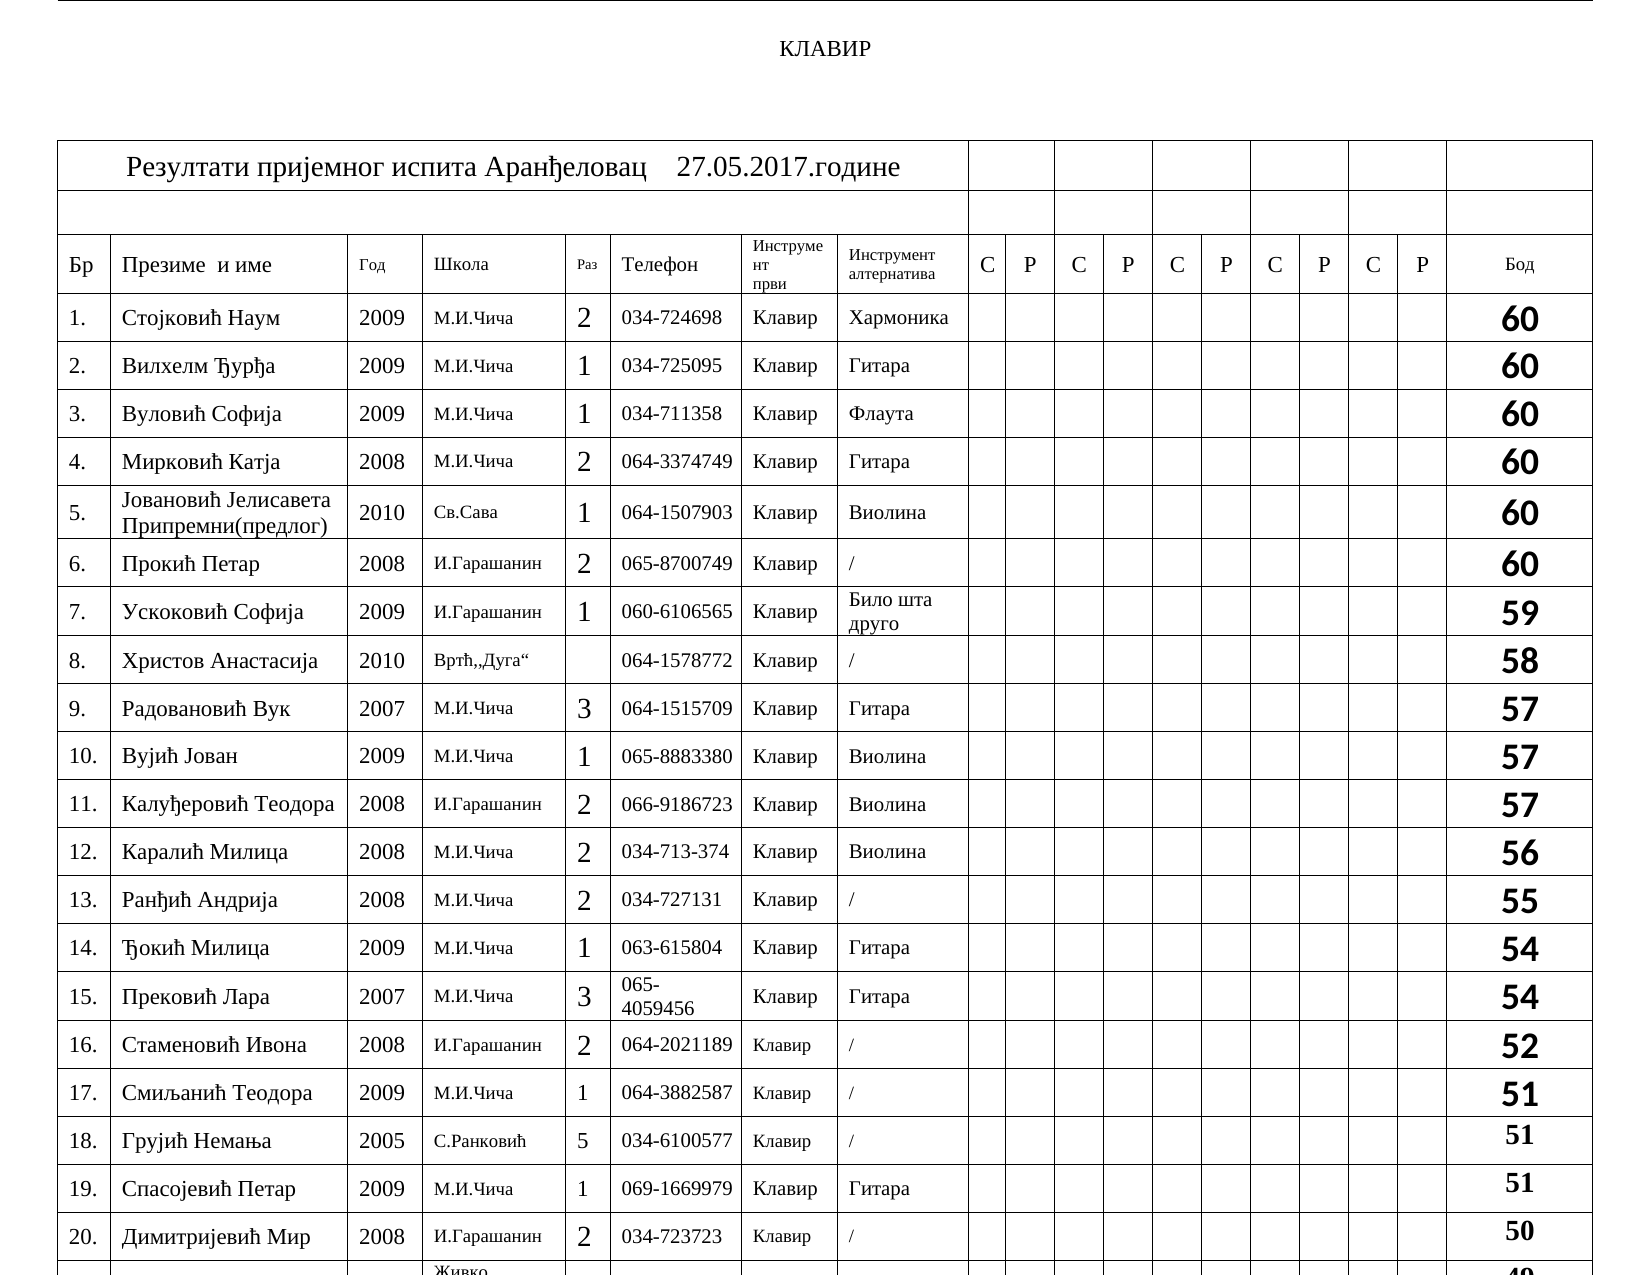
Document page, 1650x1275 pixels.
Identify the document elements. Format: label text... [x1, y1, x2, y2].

table_cell / [838, 636, 968, 683]
table_cell [1202, 486, 1250, 538]
table_cell 16. [58, 1021, 110, 1068]
table_cell [969, 1021, 1005, 1068]
table_cell 034-711358 [611, 390, 741, 437]
table_cell [1300, 438, 1348, 484]
table_cell 13. [58, 876, 110, 923]
table_cell [1055, 342, 1103, 389]
table_cell [1153, 636, 1201, 683]
table_cell [1349, 191, 1446, 234]
table_cell Клавир [742, 438, 837, 484]
table_cell [1300, 294, 1348, 341]
table_cell 50 [1447, 1213, 1592, 1259]
table_cell [1398, 486, 1446, 538]
table_cell М.И.Чича [423, 972, 565, 1020]
table_cell 064-1507903 [611, 486, 741, 538]
table_cell [1251, 732, 1299, 779]
table_cell [1398, 924, 1446, 971]
table_cell [1055, 1165, 1103, 1212]
table_cell [1398, 876, 1446, 923]
table_cell 064-1578772 [611, 636, 741, 683]
table_cell И.Гарашанин [423, 1213, 565, 1259]
table_cell М.И.Чича [423, 876, 565, 923]
table_cell [1251, 972, 1299, 1020]
table_cell 51 [1447, 1165, 1592, 1212]
table_cell [1202, 1117, 1250, 1164]
table_cell [1349, 1117, 1397, 1164]
table_cell [969, 828, 1005, 875]
table_cell [1398, 1165, 1446, 1212]
table_cell [1349, 486, 1397, 538]
table_cell Инструмент први [742, 235, 837, 293]
table_cell [1202, 342, 1250, 389]
table_cell 2008 [348, 1021, 422, 1068]
table_cell [1349, 780, 1397, 827]
table_cell Клавир [742, 342, 837, 389]
table_cell [1202, 1021, 1250, 1068]
table_cell [1300, 876, 1348, 923]
table_cell 54 [1447, 924, 1592, 971]
table_header КЛАВИР [58, 1, 1593, 140]
table_cell [1251, 191, 1348, 234]
table_cell [1202, 1213, 1250, 1259]
table_cell Телефон [611, 235, 741, 293]
table_cell 5 [566, 1117, 610, 1164]
table_cell [1006, 684, 1054, 731]
table_cell [1104, 1021, 1152, 1068]
table_cell Виолина [838, 486, 968, 538]
table_cell [1055, 539, 1103, 586]
table_cell 060-6106565 [611, 587, 741, 635]
table_cell 1 [566, 390, 610, 437]
table_cell [1398, 1021, 1446, 1068]
table_cell [969, 876, 1005, 923]
table_cell [1104, 780, 1152, 827]
table_cell [1300, 390, 1348, 437]
table_cell 2. [58, 342, 110, 389]
table_cell [969, 1261, 1005, 1275]
table_cell [1202, 587, 1250, 635]
table_cell Гитара [838, 1165, 968, 1212]
table_cell [1251, 539, 1299, 586]
table_cell [1251, 342, 1299, 389]
table_cell Гитара [838, 1261, 968, 1275]
table_cell [1202, 294, 1250, 341]
table_cell Св.Сава [423, 486, 565, 538]
table_cell 57 [1447, 732, 1592, 779]
table_cell [969, 438, 1005, 484]
table_cell Презиме и име [111, 235, 347, 293]
table_cell 2 [566, 438, 610, 484]
table_cell Стојковић Наум [111, 294, 347, 341]
table_cell [1349, 972, 1397, 1020]
table_cell 063-615804 [611, 924, 741, 971]
table_cell / [838, 1117, 968, 1164]
table_cell [1300, 486, 1348, 538]
table_cell [1251, 684, 1299, 731]
table_cell [1104, 438, 1152, 484]
table_cell М.И.Чича [423, 684, 565, 731]
table_cell [1251, 636, 1299, 683]
table_cell 034-727131 [611, 876, 741, 923]
table_cell [1104, 486, 1152, 538]
table_cell [1153, 294, 1201, 341]
table_cell 3. [58, 390, 110, 437]
table_cell М.И.Чича [423, 924, 565, 971]
table_cell 57 [1447, 684, 1592, 731]
table_cell 2008 [348, 1213, 422, 1259]
table_cell [1006, 539, 1054, 586]
table_cell 2009 [348, 1165, 422, 1212]
table_cell [1398, 780, 1446, 827]
table_cell 19. [58, 1165, 110, 1212]
table_cell 1 [566, 486, 610, 538]
table_cell [1251, 924, 1299, 971]
table_cell Гитара [838, 342, 968, 389]
table_cell Клавир [742, 587, 837, 635]
table_cell [1202, 924, 1250, 971]
table_cell 034-713-374 [611, 828, 741, 875]
table_cell [1398, 438, 1446, 484]
table_cell [1055, 732, 1103, 779]
table_cell [1202, 539, 1250, 586]
table_cell Клавир [742, 390, 837, 437]
table_cell С.Ранковић [423, 1117, 565, 1164]
table_cell [1251, 780, 1299, 827]
table_cell [1153, 342, 1201, 389]
table_cell [1055, 486, 1103, 538]
table_cell [969, 390, 1005, 437]
table_cell 2005 [348, 1117, 422, 1164]
table_cell [1153, 1069, 1201, 1116]
table_cell [1006, 294, 1054, 341]
table_cell Било шта друго [838, 587, 968, 635]
table_cell Клавир [742, 539, 837, 586]
table_cell М.И.Чича [423, 390, 565, 437]
table_cell [1055, 828, 1103, 875]
table_cell [1447, 141, 1592, 190]
table_cell [1300, 539, 1348, 586]
table_cell Гитара [838, 972, 968, 1020]
table_cell [1300, 1117, 1348, 1164]
table_cell 2009 [348, 1261, 422, 1275]
table_cell [1104, 1117, 1152, 1164]
table_cell [1300, 636, 1348, 683]
table_cell [1202, 780, 1250, 827]
table_cell [1055, 1117, 1103, 1164]
table_cell [969, 294, 1005, 341]
table_cell 2008 [348, 828, 422, 875]
table_cell Гитара [838, 684, 968, 731]
table_cell Клавир [742, 972, 837, 1020]
table_cell 1 [566, 1069, 610, 1116]
table_cell [1300, 732, 1348, 779]
table_cell [1202, 438, 1250, 484]
table_cell [1349, 684, 1397, 731]
table_cell 2 [566, 294, 610, 341]
table_cell [1055, 972, 1103, 1020]
table_cell [1006, 1261, 1054, 1275]
table_cell Клавир [742, 1021, 837, 1068]
table_cell [1055, 191, 1152, 234]
table_cell [969, 486, 1005, 538]
table_cell [1398, 1069, 1446, 1116]
table_cell [1349, 1069, 1397, 1116]
table_cell [1006, 1069, 1054, 1116]
table_cell 2009 [348, 732, 422, 779]
table_cell [969, 1165, 1005, 1212]
table_cell [1006, 972, 1054, 1020]
table_cell 60 [1447, 294, 1592, 341]
table_cell 2 [566, 828, 610, 875]
table_cell 54 [1447, 972, 1592, 1020]
table_cell Хармоника [838, 294, 968, 341]
table_cell [1398, 539, 1446, 586]
table_cell / [838, 1213, 968, 1259]
table_cell 3 [566, 684, 610, 731]
table_cell Христов Анастасија [111, 636, 347, 683]
table_cell 60 [1447, 486, 1592, 538]
table_cell [1055, 587, 1103, 635]
table_cell [1349, 1213, 1397, 1259]
table_cell [969, 780, 1005, 827]
table_cell [1398, 1117, 1446, 1164]
table_cell 4. [58, 438, 110, 484]
table_cell Прековић Лара [111, 972, 347, 1020]
table_cell [1153, 587, 1201, 635]
table_cell 1 [566, 732, 610, 779]
table_cell 2 [566, 876, 610, 923]
table_cell [969, 342, 1005, 389]
table_cell Клавир [742, 486, 837, 538]
table_cell [1251, 587, 1299, 635]
table_cell 064-3882587 [611, 1069, 741, 1116]
table_cell [1006, 828, 1054, 875]
table_cell [1055, 1069, 1103, 1116]
table_cell 034-725095 [611, 342, 741, 389]
table_cell С [969, 235, 1005, 293]
table_cell 2008 [348, 438, 422, 484]
table_cell [1349, 1165, 1397, 1212]
table_cell [1055, 876, 1103, 923]
table_cell [1006, 924, 1054, 971]
table_cell 064-3374749 [611, 438, 741, 484]
table_cell [1104, 972, 1152, 1020]
table_cell С [1153, 235, 1201, 293]
table_cell [1251, 1021, 1299, 1068]
table_cell Ускоковић Софија [111, 587, 347, 635]
table_cell [1006, 1213, 1054, 1259]
table_cell Клавир [742, 1117, 837, 1164]
table_cell 20. [58, 1213, 110, 1259]
table_cell [1300, 828, 1348, 875]
table_cell 034-6100577 [611, 1117, 741, 1164]
table_cell 2009 [348, 924, 422, 971]
table_cell 21. [58, 1261, 110, 1275]
table_cell [1398, 1261, 1446, 1275]
table_cell [1153, 191, 1250, 234]
table_cell [1300, 1165, 1348, 1212]
table_cell [1300, 587, 1348, 635]
table_cell 18. [58, 1117, 110, 1164]
table_cell [1202, 1261, 1250, 1275]
table_cell [1202, 1165, 1250, 1212]
table_cell [1349, 587, 1397, 635]
table_cell И.Гарашанин [423, 780, 565, 827]
table_cell [1349, 294, 1397, 341]
table_cell [969, 924, 1005, 971]
table_cell [1055, 684, 1103, 731]
table_cell [1104, 1213, 1152, 1259]
table_cell [1349, 390, 1397, 437]
table_cell 49 [1447, 1261, 1592, 1275]
table_cell [1104, 876, 1152, 923]
table_cell 1 [566, 342, 610, 389]
table_cell Вилхелм Ђурђа [111, 342, 347, 389]
table_cell [1349, 438, 1397, 484]
table_cell / [838, 1069, 968, 1116]
table_cell 064-2021189 [611, 1021, 741, 1068]
table_cell [1251, 1117, 1299, 1164]
table_cell [1202, 684, 1250, 731]
table_cell [1202, 876, 1250, 923]
table_cell И.Гарашанин [423, 587, 565, 635]
table_cell Спасојевић Петар [111, 1165, 347, 1212]
table_cell 60 [1447, 539, 1592, 586]
table_cell Мирковић Катја [111, 438, 347, 484]
table_cell [1006, 342, 1054, 389]
table_cell 60 [1447, 438, 1592, 484]
table_cell [1104, 539, 1152, 586]
table_cell [1398, 294, 1446, 341]
table_cell Радовановић Вук [111, 684, 347, 731]
table_cell Год [348, 235, 422, 293]
table_cell 1. [58, 294, 110, 341]
table_cell И.Гарашанин [423, 1021, 565, 1068]
table_cell Флаута [838, 390, 968, 437]
table_cell [1153, 1117, 1201, 1164]
table_cell 2007 [348, 684, 422, 731]
table_cell [1055, 924, 1103, 971]
table_cell 56 [1447, 828, 1592, 875]
table_cell 1 [566, 924, 610, 971]
table_cell М.И.Чича [423, 828, 565, 875]
table_cell [1153, 732, 1201, 779]
table_cell [1104, 684, 1152, 731]
table_cell / [838, 876, 968, 923]
table_cell 2007 [348, 972, 422, 1020]
table_cell [58, 191, 968, 234]
table_cell Школа [423, 235, 565, 293]
table_cell 2010 [348, 486, 422, 538]
table_cell [1300, 924, 1348, 971]
table_cell [1300, 972, 1348, 1020]
table_cell С [1055, 235, 1103, 293]
table_cell Прокић Петар [111, 539, 347, 586]
table_cell [1104, 342, 1152, 389]
table_cell [1153, 1261, 1201, 1275]
table_cell [969, 587, 1005, 635]
table_cell 1 [566, 1261, 610, 1275]
table_cell 2009 [348, 1069, 422, 1116]
table_cell / [838, 539, 968, 586]
table_cell 11. [58, 780, 110, 827]
table_cell [1398, 972, 1446, 1020]
table_cell [1349, 342, 1397, 389]
table_cell [1251, 294, 1299, 341]
table_cell Димитријевић Мир [111, 1213, 347, 1259]
table_cell 034-6100577 [611, 1261, 741, 1275]
table_cell [1104, 1165, 1152, 1212]
table_cell Резултати пријемног испита Аранђеловац 27.05.2017.године [58, 141, 968, 190]
table_cell М.И.Чича [423, 1165, 565, 1212]
table_cell 2009 [348, 587, 422, 635]
table_cell Клавир [742, 1213, 837, 1259]
table_cell Смиљанић Теодора [111, 1069, 347, 1116]
table_cell [1055, 438, 1103, 484]
table_cell М.И.Чича [423, 732, 565, 779]
table_cell [1104, 636, 1152, 683]
table_cell [1104, 924, 1152, 971]
table_cell [969, 1117, 1005, 1164]
table_cell Ђокић Милица [111, 924, 347, 971]
table_cell М.И.Чича [423, 342, 565, 389]
table_cell [1153, 1165, 1201, 1212]
table_cell Виолина [838, 828, 968, 875]
table_cell 065-8883380 [611, 732, 741, 779]
table_cell [1006, 1117, 1054, 1164]
table_cell Бр [58, 235, 110, 293]
table_cell [1349, 732, 1397, 779]
table_cell Виолина [838, 780, 968, 827]
table_cell Ранђић Андрија [111, 876, 347, 923]
table_cell [1104, 294, 1152, 341]
table_cell [1055, 636, 1103, 683]
table_cell 14. [58, 924, 110, 971]
table_cell Стаменовић Ивона [111, 1021, 347, 1068]
table_cell Живко Томић,Шаторња [423, 1261, 565, 1275]
table_cell [1300, 1213, 1348, 1259]
table_cell [1349, 828, 1397, 875]
table_cell М.И.Чича [423, 438, 565, 484]
table_cell Каралић Милица [111, 828, 347, 875]
table_cell Клавир [742, 780, 837, 827]
table_cell М.И.Чича [423, 1069, 565, 1116]
table_cell [969, 684, 1005, 731]
table_cell 2008 [348, 876, 422, 923]
table_cell 60 [1447, 342, 1592, 389]
table_cell Гитара [838, 924, 968, 971]
table_cell [1055, 1213, 1103, 1259]
table_cell [1153, 828, 1201, 875]
table_cell Калуђеровић Теодора [111, 780, 347, 827]
table_cell [1104, 732, 1152, 779]
table_cell Јовановић Јелисавета Припремни(предлог) [111, 486, 347, 538]
table_cell Клавир [742, 876, 837, 923]
table_cell [1153, 924, 1201, 971]
table_cell [969, 141, 1054, 190]
table_cell [1006, 876, 1054, 923]
table_cell [1104, 1069, 1152, 1116]
table_cell [1251, 141, 1348, 190]
table_cell [1349, 636, 1397, 683]
table_cell Клавир [742, 732, 837, 779]
table_cell [1055, 780, 1103, 827]
table_cell Р [1104, 235, 1152, 293]
table_cell [1006, 390, 1054, 437]
table_cell [1153, 684, 1201, 731]
table_cell Клавир [742, 924, 837, 971]
table_cell [1398, 828, 1446, 875]
table_cell [1153, 438, 1201, 484]
table_cell 59 [1447, 587, 1592, 635]
table_cell [1006, 732, 1054, 779]
table_cell Бод [1447, 235, 1592, 293]
table_cell М.И.Чича [423, 294, 565, 341]
table_cell [1055, 141, 1152, 190]
table_cell [1447, 191, 1592, 234]
table_cell 7. [58, 587, 110, 635]
table_cell 2008 [348, 780, 422, 827]
table_cell [1202, 828, 1250, 875]
table_cell Вујић Јован [111, 732, 347, 779]
table_cell [1300, 1261, 1348, 1275]
table_cell 064-1515709 [611, 684, 741, 731]
table_cell [1006, 1165, 1054, 1212]
table_cell Виолина [838, 732, 968, 779]
table_cell [1153, 1021, 1201, 1068]
table_cell [1398, 587, 1446, 635]
table_cell 2 [566, 780, 610, 827]
table_cell [1153, 486, 1201, 538]
table_cell [1349, 1261, 1397, 1275]
table_cell [1251, 828, 1299, 875]
table_cell [1398, 684, 1446, 731]
table_cell 065-8700749 [611, 539, 741, 586]
table_cell [1202, 390, 1250, 437]
table_cell [1153, 141, 1250, 190]
table_cell [969, 972, 1005, 1020]
table_cell И.Гарашанин [423, 539, 565, 586]
table_cell Клавир [742, 828, 837, 875]
table_cell [1349, 1021, 1397, 1068]
table_cell [1300, 342, 1348, 389]
table_cell Р [1300, 235, 1348, 293]
table_cell [1055, 1261, 1103, 1275]
table_cell Инструмент алтернатива [838, 235, 968, 293]
table_cell [969, 191, 1054, 234]
table_cell 065-4059456 [611, 972, 741, 1020]
table_cell [1006, 636, 1054, 683]
table_cell [1300, 780, 1348, 827]
table_cell [1202, 732, 1250, 779]
table_cell 60 [1447, 390, 1592, 437]
table_cell Вуловић Софија [111, 390, 347, 437]
table_cell 6. [58, 539, 110, 586]
table_cell [1202, 1069, 1250, 1116]
table_cell Раз [566, 235, 610, 293]
table_cell 51 [1447, 1069, 1592, 1116]
table_cell 2009 [348, 294, 422, 341]
table_cell [1300, 1069, 1348, 1116]
table_cell 1 [566, 1165, 610, 1212]
table_cell / [838, 1021, 968, 1068]
table_cell С [1349, 235, 1397, 293]
table_cell [1153, 876, 1201, 923]
table_cell [1006, 438, 1054, 484]
table_cell [1153, 1213, 1201, 1259]
table_cell [1251, 486, 1299, 538]
table_cell Јовановић Петар [111, 1261, 347, 1275]
table_cell [1104, 587, 1152, 635]
table_cell [1006, 486, 1054, 538]
table_cell 5. [58, 486, 110, 538]
table_cell [1202, 972, 1250, 1020]
table_cell [1251, 1213, 1299, 1259]
table_cell 57 [1447, 780, 1592, 827]
table_cell 10. [58, 732, 110, 779]
table_cell [1055, 1021, 1103, 1068]
table_cell [1349, 876, 1397, 923]
table_cell 2009 [348, 342, 422, 389]
table_cell [1153, 539, 1201, 586]
table_cell 51 [1447, 1117, 1592, 1164]
table_cell [1349, 924, 1397, 971]
table_cell [1104, 828, 1152, 875]
table_cell [1055, 294, 1103, 341]
table_cell [1104, 1261, 1152, 1275]
table_cell 1 [566, 587, 610, 635]
table_cell 8. [58, 636, 110, 683]
table_cell [1202, 636, 1250, 683]
table_cell [1398, 1213, 1446, 1259]
table_cell 2 [566, 1213, 610, 1259]
table_cell Клавир [742, 1069, 837, 1116]
table_cell 12. [58, 828, 110, 875]
table_cell 2008 [348, 539, 422, 586]
table_cell [1006, 780, 1054, 827]
table_cell [1398, 732, 1446, 779]
table_cell 55 [1447, 876, 1592, 923]
table_cell [1300, 684, 1348, 731]
table_cell [969, 1213, 1005, 1259]
table_cell 069-1669979 [611, 1165, 741, 1212]
table_cell 3 [566, 972, 610, 1020]
table_cell Р [1398, 235, 1446, 293]
table_cell Клавир [742, 636, 837, 683]
table_cell 2009 [348, 390, 422, 437]
table_cell 52 [1447, 1021, 1592, 1068]
table_cell Клавир [742, 684, 837, 731]
table_cell [969, 539, 1005, 586]
table_cell [1104, 390, 1152, 437]
table_cell 2010 [348, 636, 422, 683]
table_cell 58 [1447, 636, 1592, 683]
table_cell 17. [58, 1069, 110, 1116]
table_cell [1153, 972, 1201, 1020]
table_cell [969, 732, 1005, 779]
table_cell Р [1202, 235, 1250, 293]
table_cell [1398, 342, 1446, 389]
table_cell 2 [566, 539, 610, 586]
table_cell [1398, 636, 1446, 683]
table_cell [1349, 539, 1397, 586]
table_cell [1398, 390, 1446, 437]
table_cell [1251, 1165, 1299, 1212]
table_cell 034-724698 [611, 294, 741, 341]
table_cell Р [1006, 235, 1054, 293]
table_cell [1251, 1069, 1299, 1116]
table_cell Гитара [838, 438, 968, 484]
table_cell [1251, 438, 1299, 484]
table_cell Клавир [742, 294, 837, 341]
table_cell [1251, 1261, 1299, 1275]
table_cell [566, 636, 610, 683]
table_cell [969, 1069, 1005, 1116]
table_cell Грујић Немања [111, 1117, 347, 1164]
table_cell 9. [58, 684, 110, 731]
table_cell [969, 636, 1005, 683]
table_cell [1006, 1021, 1054, 1068]
table_cell [1251, 390, 1299, 437]
table_cell [1153, 390, 1201, 437]
table_cell 15. [58, 972, 110, 1020]
table_cell Вртћ,,Дуга“ [423, 636, 565, 683]
table_cell 034-723723 [611, 1213, 741, 1259]
table_cell С [1251, 235, 1299, 293]
table_cell [1349, 141, 1446, 190]
table_cell [1251, 876, 1299, 923]
table_cell [1055, 390, 1103, 437]
table_cell 066-9186723 [611, 780, 741, 827]
table_cell [1153, 780, 1201, 827]
table_cell Клавир [742, 1165, 837, 1212]
table_cell [1300, 1021, 1348, 1068]
table_cell 2 [566, 1021, 610, 1068]
table_cell [1006, 587, 1054, 635]
table_cell Клавир [742, 1261, 837, 1275]
